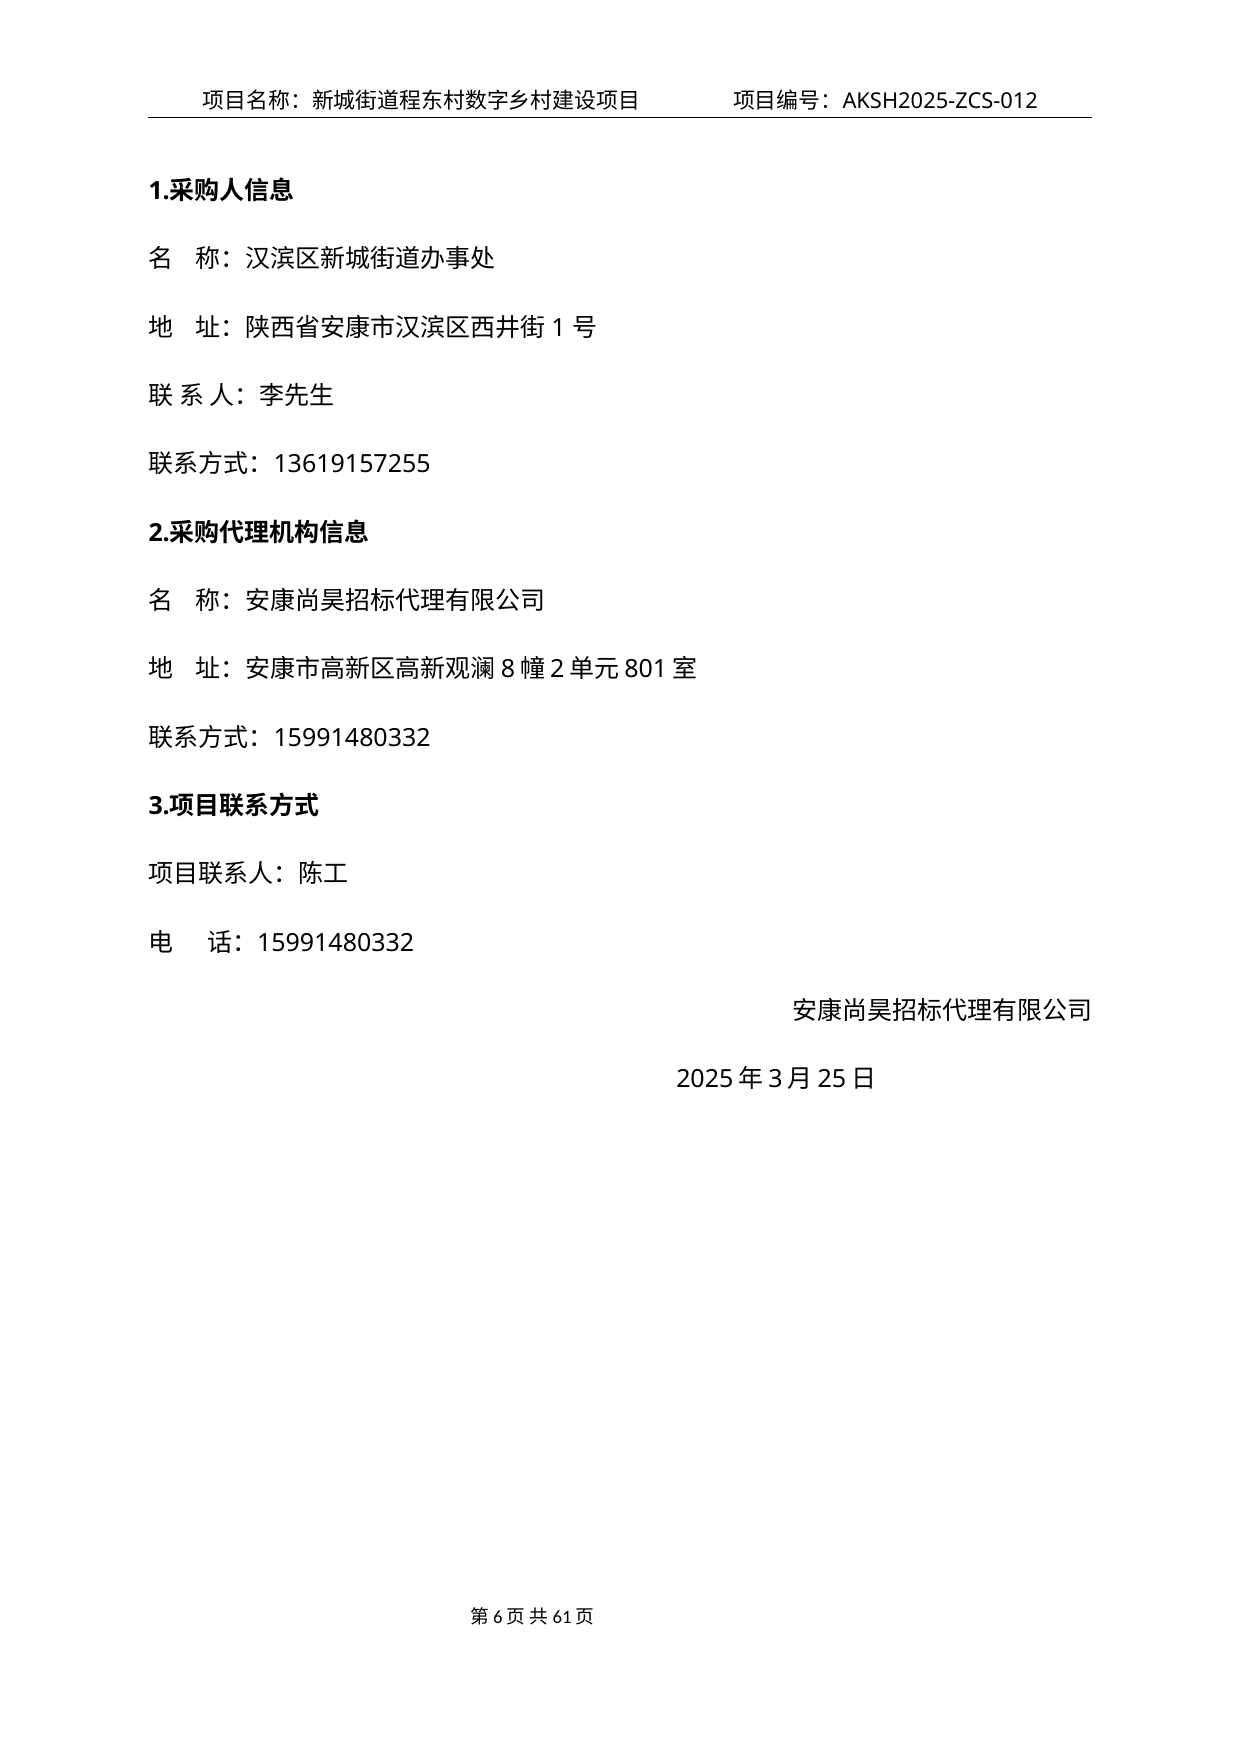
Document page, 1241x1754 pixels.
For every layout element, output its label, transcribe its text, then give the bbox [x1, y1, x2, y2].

list 1.采购人信息 [148, 154, 1092, 223]
list 联系方式：15991480332 [148, 701, 1092, 769]
list 联系方式：13619157255 [148, 428, 1092, 496]
text 安康尚昊招标代理有限公司 [148, 974, 1092, 1043]
text 2025年3月25日 [148, 1043, 1092, 1111]
list 3.项目联系方式 [148, 769, 1092, 838]
list 名 称：汉滨区新城街道办事处 [148, 223, 1092, 291]
list 联 系 人：李先生 [148, 359, 1092, 428]
list 2.采购代理机构信息 [148, 496, 1092, 564]
list 地 址：安康市高新区高新观澜8幢2单元801室 [148, 633, 1092, 701]
list 电 话：15991480332 [148, 906, 1092, 974]
list 地 址：陕西省安康市汉滨区西井街 1 号 [148, 291, 1092, 359]
list 名 称：安康尚昊招标代理有限公司 [148, 564, 1092, 633]
list 项目联系人：陈工 [148, 838, 1092, 906]
